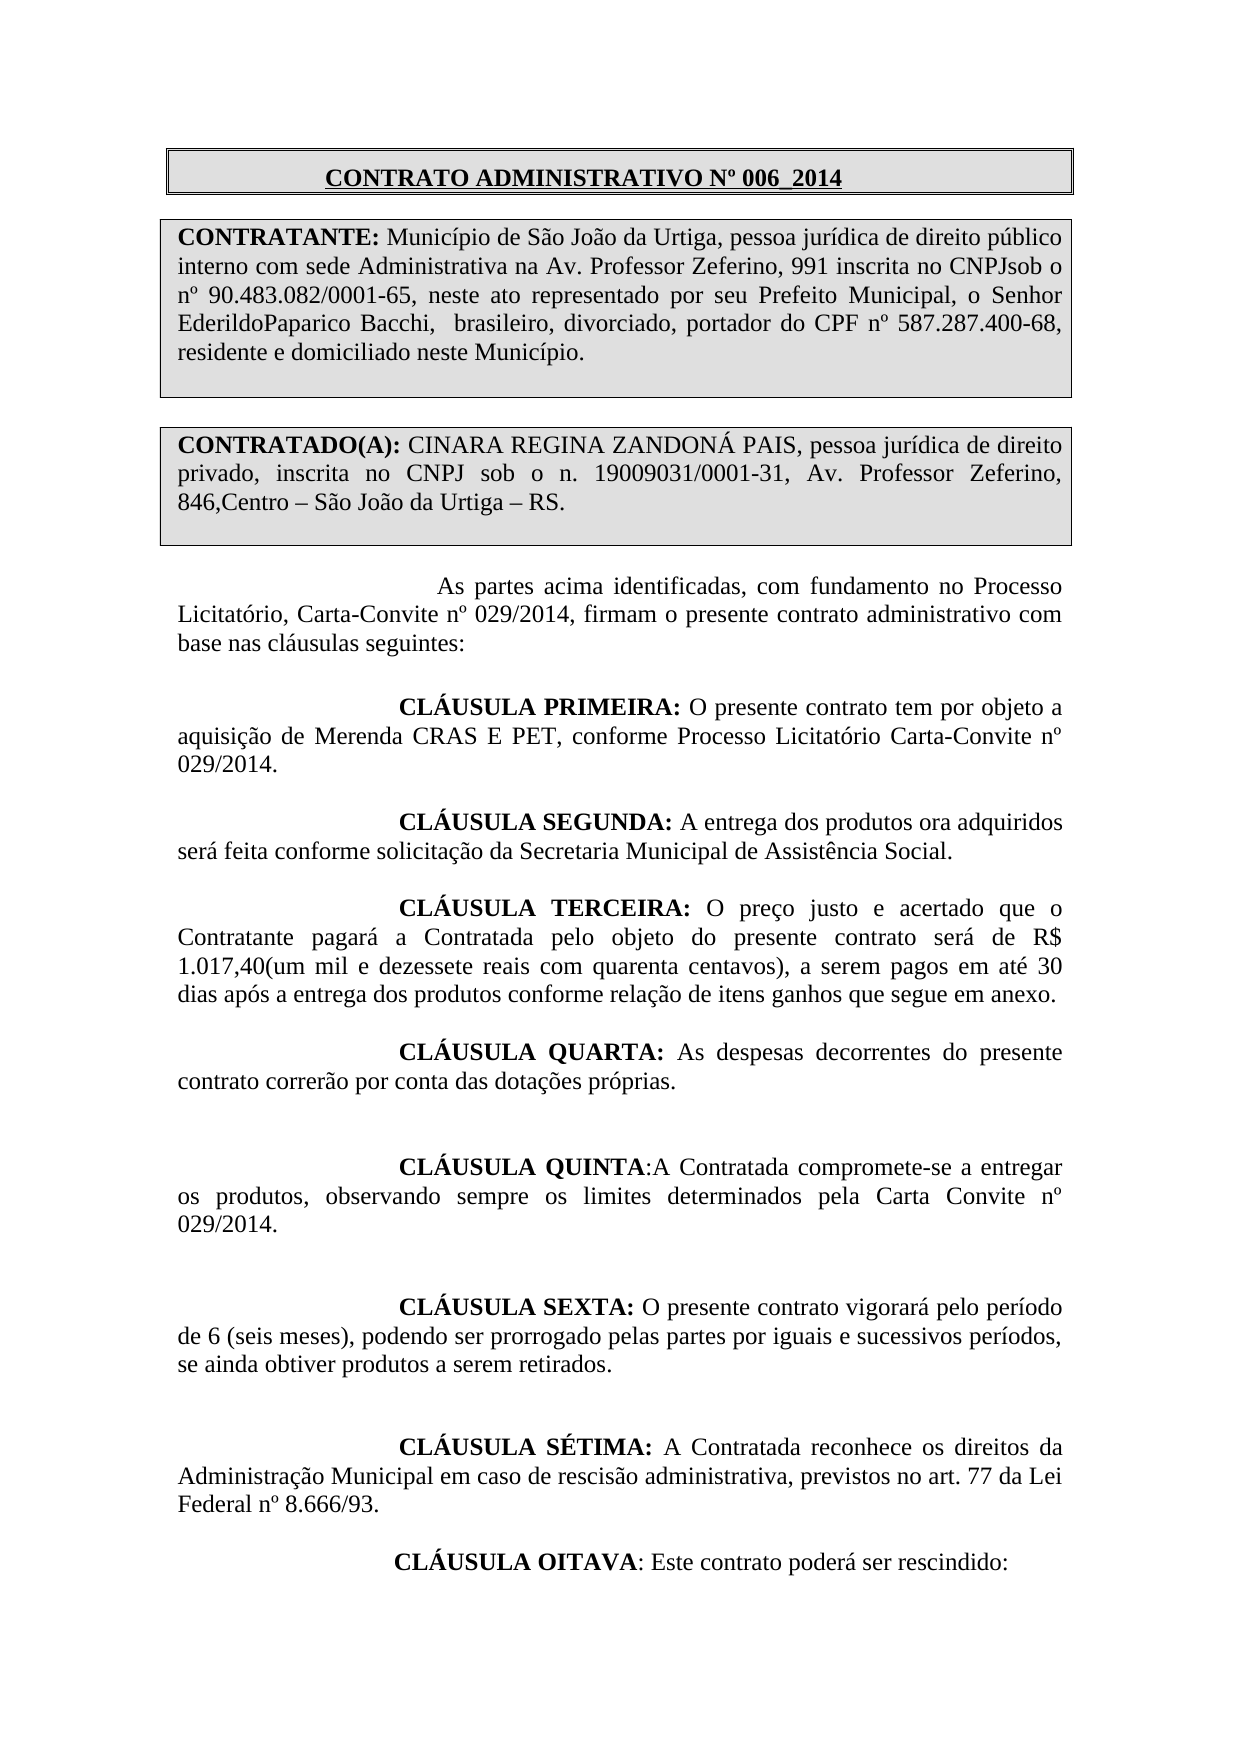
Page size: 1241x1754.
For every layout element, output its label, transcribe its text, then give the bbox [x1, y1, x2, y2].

text CLÁUSULA QUARTA: As despesas decorrentes do presente contrato correrão por conta das dotações próprias. [177, 1037, 1063, 1094]
subtitle CONTRATO ADMINISTRATIVO Nº 006_2014 [169, 151, 1071, 192]
subtitle CLÁUSULA OITAVA: Este contrato poderá ser rescindido: [177, 1547, 1063, 1576]
text CLÁUSULA SEXTA: O presente contrato vigorará pelo período de 6 (seis meses), podendo ser prorrogado pelas partes por iguais e sucessivos períodos, se ainda obtiver produtos a serem retirados. [177, 1292, 1063, 1378]
text CLÁUSULA PRIMEIRA: O presente contrato tem por objeto a aquisição de Merenda CRAS E PET, conforme Processo Licitatório Carta-Convite nº 029/2014. [177, 692, 1063, 778]
text CONTRATANTE: Município de São João da Urtiga, pessoa jurídica de direito público interno com sede Administrativa na Av. Professor Zeferino, 991 inscrita no CNPJsob o nº 90.483.082/0001-65, neste ato representado por seu Prefeito Municipal, o Senhor EderildoPaparico Bacchi, brasileiro, divorciado, portador do CPF nº 587.287.400-68, residente e domiciliado neste Município. [161, 220, 1071, 363]
text CLÁUSULA TERCEIRA: O preço justo e acertado que o Contratante pagará a Contratada pelo objeto do presente contrato será de R$ 1.017,40(um mil e dezessete reais com quarenta centavos), a serem pagos em até 30 dias após a entrega dos produtos conforme relação de itens ganhos que segue em anexo. [177, 893, 1063, 1008]
text CLÁUSULA SEGUNDA: A entrega dos produtos ora adquiridos será feita conforme solicitação da Secretaria Municipal de Assistência Social. [177, 807, 1063, 864]
text CONTRATADO(A): CINARA REGINA ZANDONÁ PAIS, pessoa jurídica de direito privado, inscrita no CNPJ sob o n. 19009031/0001-31, Av. Professor Zeferino, 846,Centro – São João da Urtiga – RS. [161, 428, 1071, 513]
text CLÁUSULA SÉTIMA: A Contratada reconhece os direitos da Administração Municipal em caso de rescisão administrativa, previstos no art. 77 da Lei Federal nº 8.666/93. [177, 1432, 1063, 1518]
subtitle As partes acima identificadas, com fundamento no Processo Licitatório, Carta-Convite nº 029/2014, firmam o presente contrato administrativo com base nas cláusulas seguintes: [177, 571, 1063, 657]
text CLÁUSULA QUINTA:A Contratada compromete-se a entregar os produtos, observando sempre os limites determinados pela Carta Convite nº 029/2014. [177, 1152, 1063, 1238]
